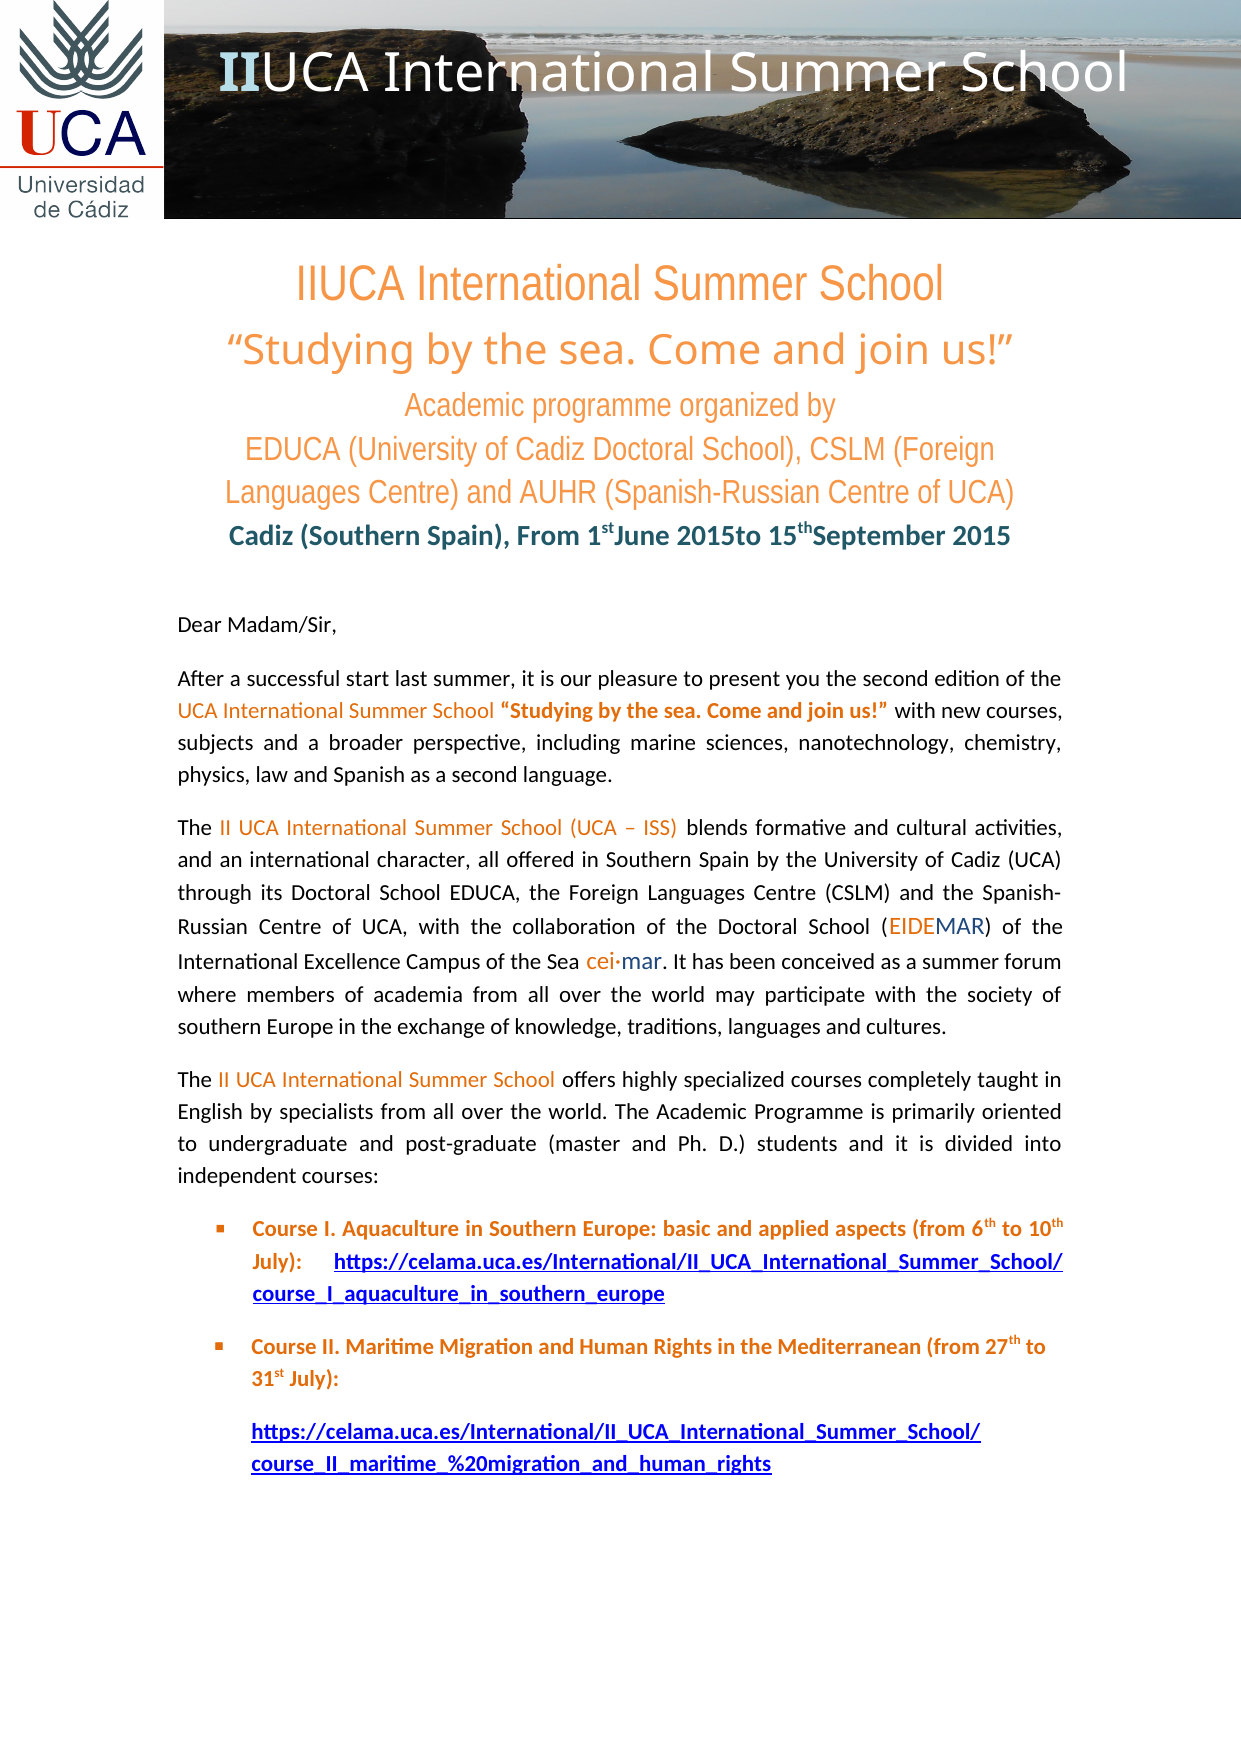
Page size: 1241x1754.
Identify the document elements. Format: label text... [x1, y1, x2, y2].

text https://celama.uca.es/International/II_UCA_International_Summer_School/course_II_maritime_%20migration_and_human_rights [251, 1417, 1063, 1477]
text IIUCA International Summer School [177, 254, 1063, 311]
list Course II. Maritime Migration and Human Rights in the Mediterranean (from 27th to 31st July): [213, 1332, 1063, 1392]
text After a successful start last summer, it is our pleasure to present you the second edition of the UCA International Summer School “Studying by the sea. Come and join us!” with new courses, subjects and a broader perspective, including marine sciences, nanotechnology, chemistry, physics, law and Spanish as a second language. [177, 664, 1063, 788]
list Course I. Aquaculture in Southern Europe: basic and applied aspects (from 6th to 10th July): https://celama.uca.es/International/II_UCA_International_Summer_School/course_I_aquaculture_in_southern_europe [215, 1214, 1063, 1307]
text The II UCA International Summer School (UCA – ISS) blends formative and cultural activities, and an international character, all offered in Southern Spain by the University of Cadiz (UCA) through its Doctoral School EDUCA, the Foreign Languages Centre (CSLM) and the Spanish-Russian Centre of UCA, with the collaboration of the Doctoral School (EIDEMAR) of the International Excellence Campus of the Sea cei·mar. It has been conceived as a summer forum where members of academia from all over the world may participate with the society of southern Europe in the exchange of knowledge, traditions, languages and cultures. [177, 813, 1063, 1040]
text Cadiz (Southern Spain), From 1stJune 2015to 15thSeptember 2015 [177, 517, 1063, 552]
text “Studying by the sea. Come and join us!” [177, 319, 1063, 376]
text The II UCA International Summer School offers highly specialized courses completely taught in English by specialists from all over the world. The Academic Programme is primarily oriented to undergraduate and post-graduate (master and Ph. D.) students and it is divided into independent courses: [177, 1065, 1063, 1189]
text EDUCA (University of Cadiz Doctoral School), CSLM (Foreign Languages Centre) and AUHR (Spanish-Russian Centre of UCA) [177, 429, 1063, 511]
text Academic programme organized by [177, 385, 1063, 423]
picture [0, 0, 1241, 219]
text Dear Madam/Sir, [177, 611, 1063, 639]
